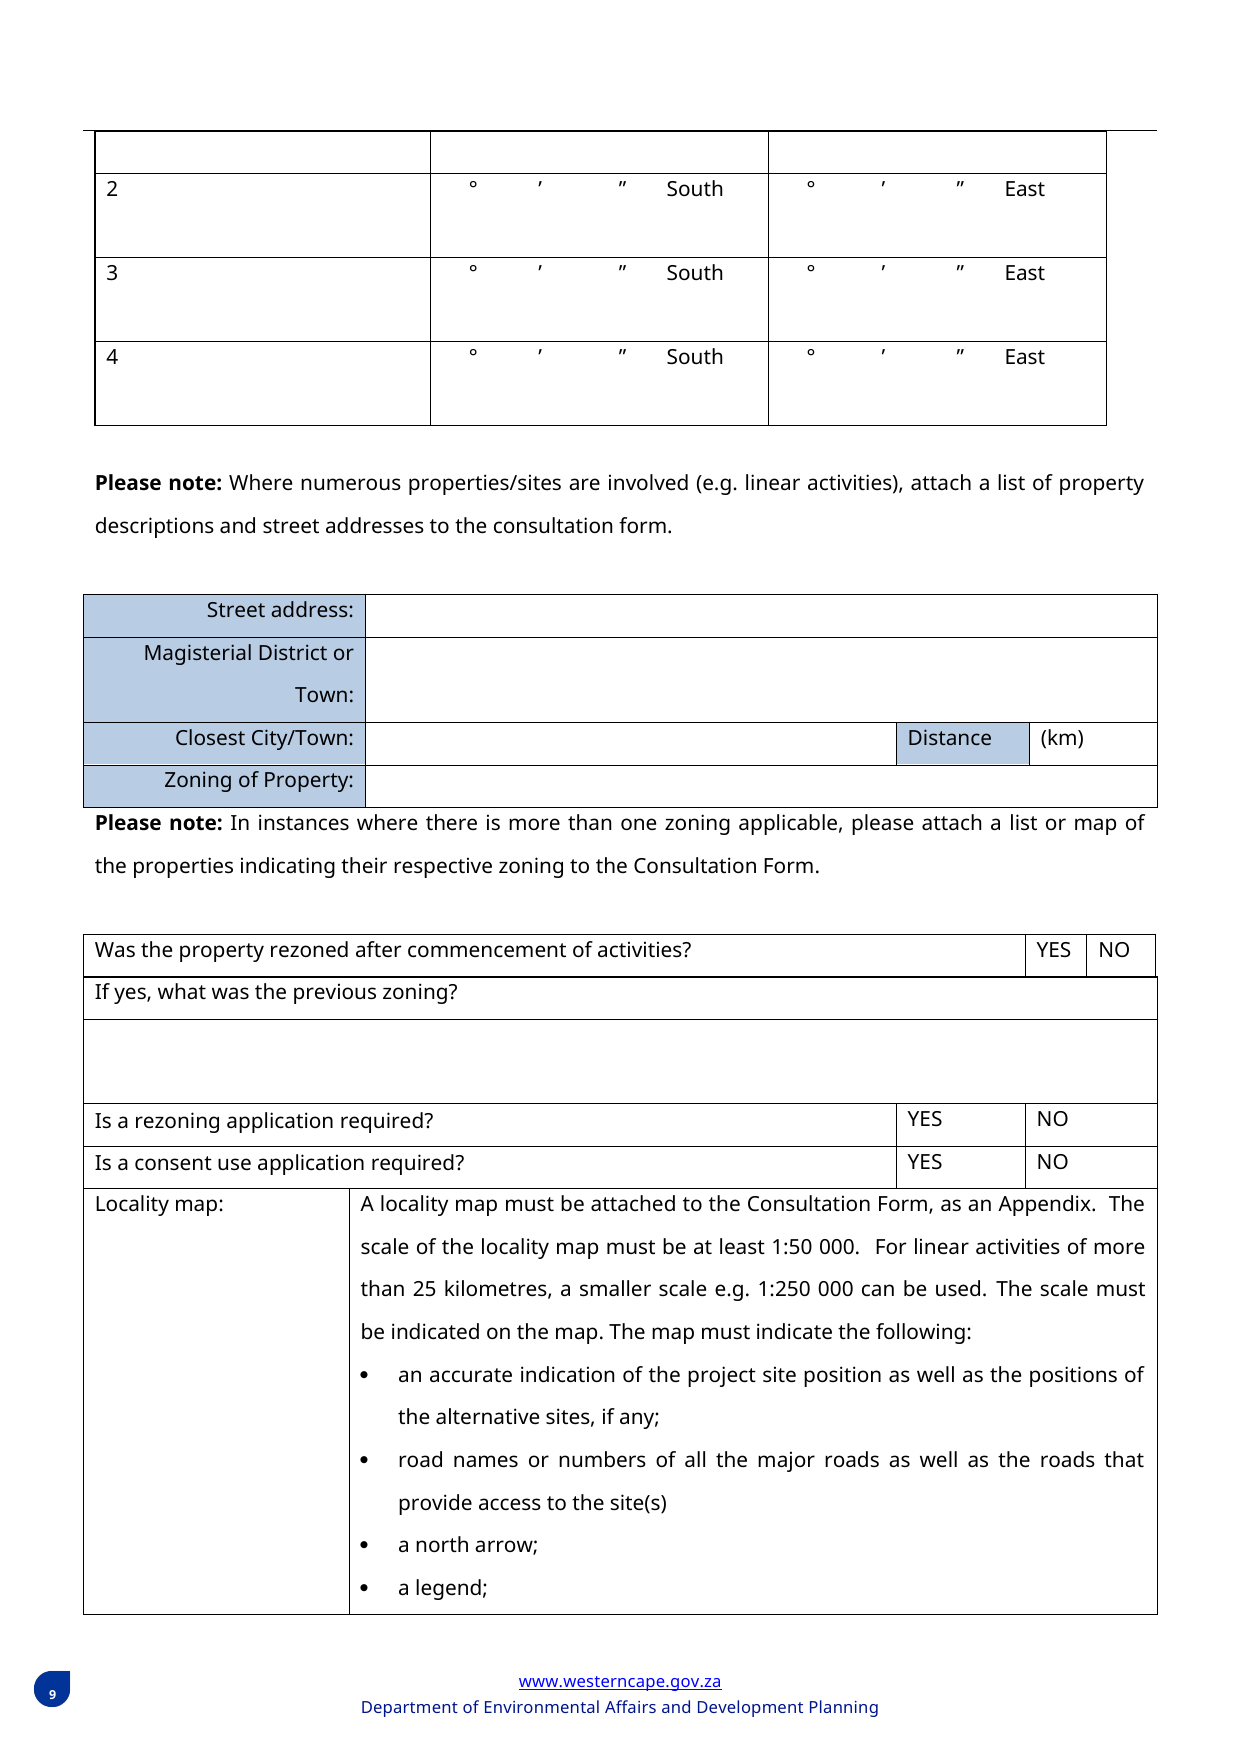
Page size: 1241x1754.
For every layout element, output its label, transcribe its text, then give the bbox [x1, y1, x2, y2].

table_cell Street address: [84, 595, 365, 637]
picture [32, 1669, 72, 1709]
table_cell [366, 766, 1157, 807]
table_cell YES [1026, 935, 1086, 976]
table_cell [366, 638, 1157, 722]
table_cell NO [1026, 1104, 1157, 1146]
table_cell Was the property rezoned after commencement of activities? [84, 935, 1025, 976]
table_cell YES [897, 1104, 1025, 1146]
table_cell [350, 1189, 1157, 1614]
table_cell Distance [897, 723, 1029, 764]
table_cell (km) [1030, 723, 1157, 764]
table_cell NO [1026, 1147, 1157, 1188]
table_cell Zoning of Property: [84, 766, 365, 807]
table_cell [366, 723, 896, 764]
table_cell NO [1087, 935, 1155, 976]
table_cell If yes, what was the previous zoning? [84, 978, 1157, 1019]
table_cell Please note: In instances where there is more than one zoning applicable, please attach a list or map of the properties indicating their respective zoning to the Consultation Form. [83, 808, 1157, 934]
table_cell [83, 131, 1157, 594]
table_cell [366, 595, 1157, 637]
table_cell Locality map: [84, 1189, 349, 1614]
table_cell [84, 1020, 1157, 1103]
table_cell Closest City/Town: [84, 723, 365, 764]
table_cell Is a rezoning application required? [84, 1104, 896, 1146]
table_cell Is a consent use application required? [84, 1147, 896, 1188]
table_cell YES [897, 1147, 1025, 1188]
table_cell Magisterial District or Town: [84, 638, 365, 722]
